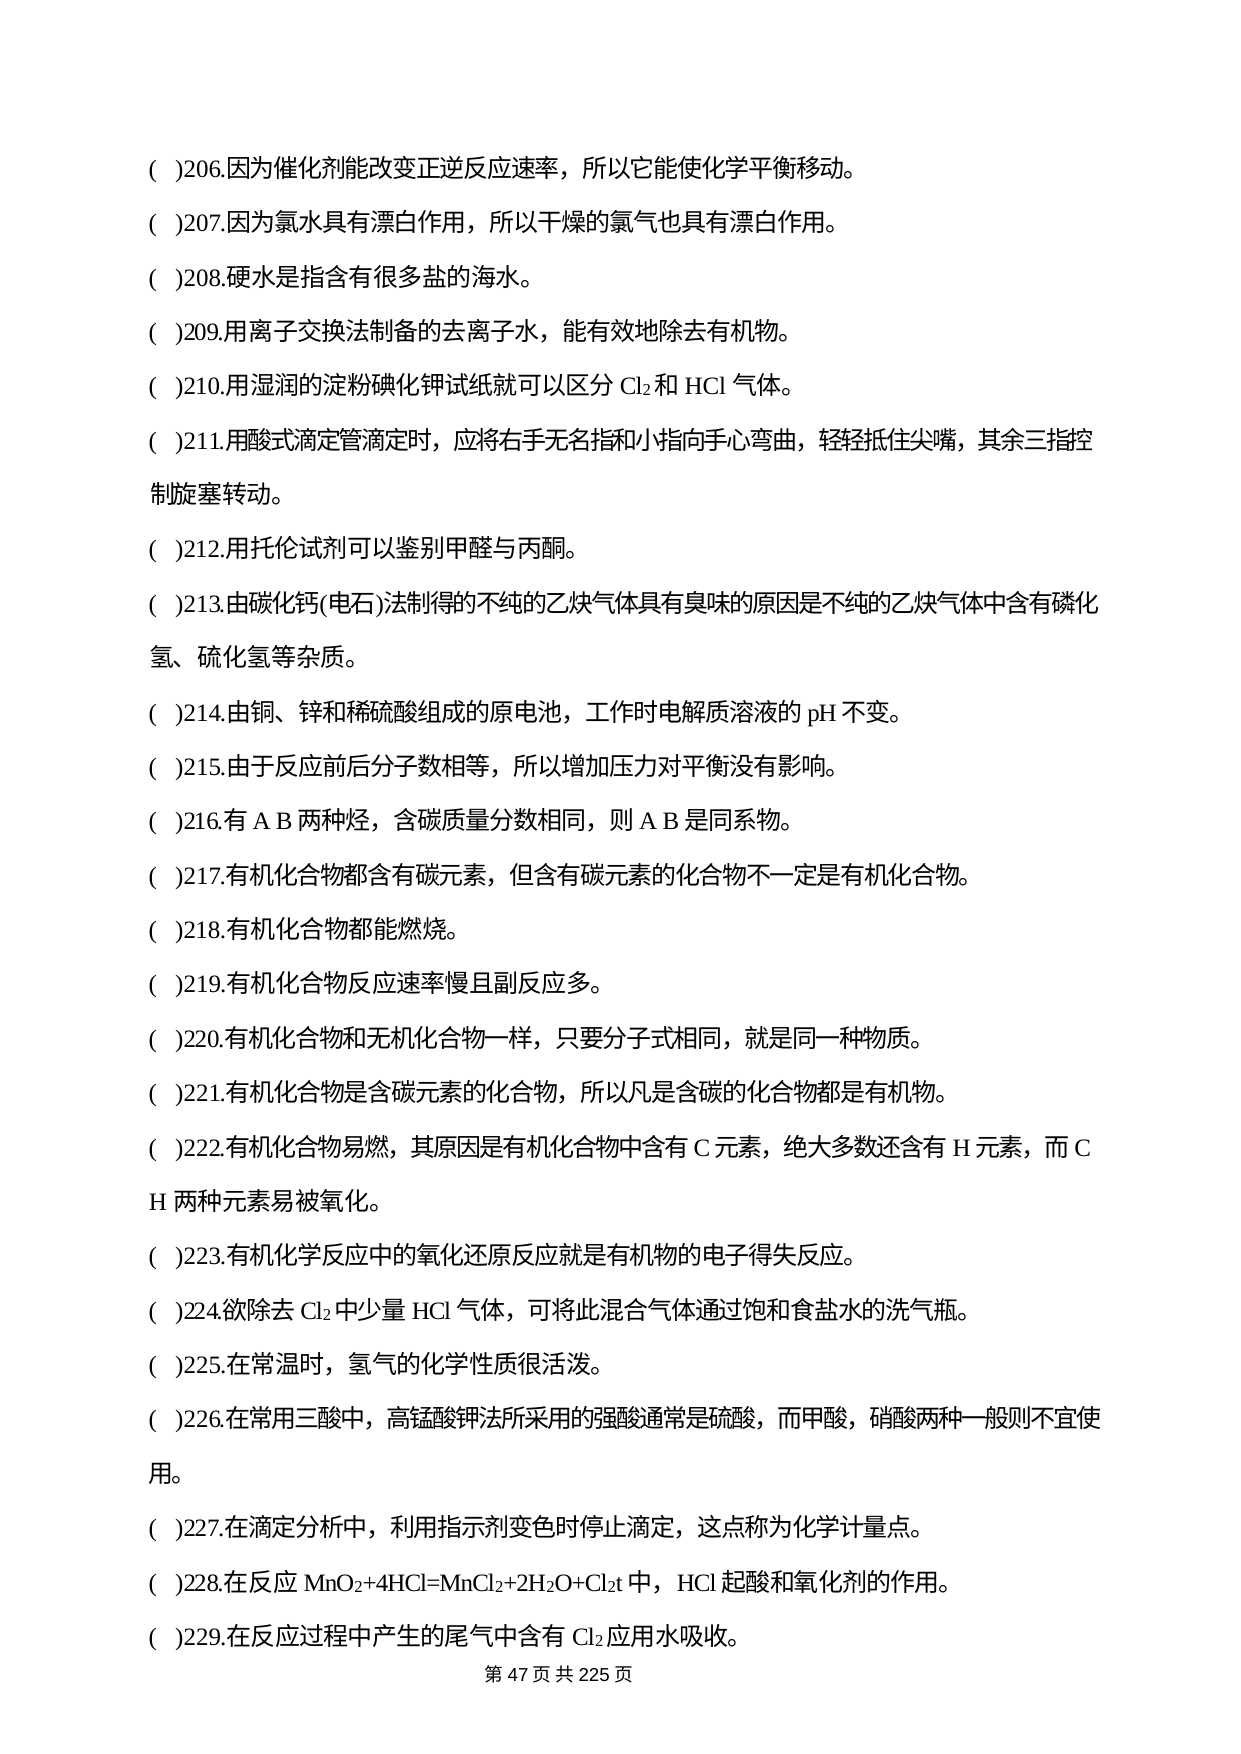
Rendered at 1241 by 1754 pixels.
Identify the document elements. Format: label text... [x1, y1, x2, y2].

text ( )224.欲除去Cl2 中少量HCl 气体，可将此混合气体通过饱和食盐水的洗气瓶。 [148, 1290, 1121, 1326]
text ( )212.用托伦试剂可以鉴别甲醛与丙酮。 [148, 529, 1121, 565]
text ( )213.由碳化钙(电石)法制得的不纯的乙炔气体具有臭味的原因是不纯的乙炔气体中含有磷化氢、硫化氢等杂质。 [148, 583, 1112, 674]
text ( )207.因为氯水具有漂白作用，所以干燥的氯气也具有漂白作用。 [148, 203, 1121, 239]
text ( )214.由铜、锌和稀硫酸组成的原电池，工作时电解质溶液的pH 不变。 [148, 692, 1121, 728]
text ( )229.在反应过程中产生的尾气中含有Cl2 应用水吸收。 [148, 1616, 1121, 1653]
text ( )222.有机化合物易燃，其原因是有机化合物中含有 C 元素，绝大多数还含有H 元素，而C H 两种元素易被氧化。 [148, 1127, 1112, 1218]
text ( )228.在反应MnO2+4HCl=MnCl2+2H2O+Cl2t中，HCl 起酸和氧化剂的作用。 [148, 1562, 1121, 1598]
text ( )226.在常用三酸中，高锰酸钾法所采用的强酸通常是硫酸，而甲酸，硝酸两种一般则不宜使用。 [148, 1399, 1121, 1489]
text ( )225.在常温时，氢气的化学性质很活泼。 [148, 1344, 1121, 1381]
text ( )217.有机化合物都含有碳元素，但含有碳元素的化合物不一定是有机化合物。 [148, 855, 1121, 891]
text ( )216.有 A B 两种烃，含碳质量分数相同，则A B 是同系物。 [148, 801, 1121, 837]
text ( )211.用酸式滴定管滴定时，应将右手无名指和小指向手心弯曲，轻轻抵住尖嘴，其余三指控制旋塞转动。 [148, 420, 1114, 511]
text ( )209.用离子交换法制备的去离子水，能有效地除去有机物。 [148, 311, 1121, 348]
text ( )227.在滴定分析中，利用指示剂变色时停止滴定，这点称为化学计量点。 [148, 1508, 1121, 1544]
text ( )206.因为催化剂能改变正逆反应速率，所以它能使化学平衡移动。 [148, 148, 1121, 184]
text ( )210.用湿润的淀粉碘化钾试纸就可以区分Cl2 和HCl 气体。 [148, 366, 1121, 402]
text ( )215.由于反应前后分子数相等，所以增加压力对平衡没有影响。 [148, 746, 1121, 783]
text ( )219.有机化合物反应速率慢且副反应多。 [148, 964, 1121, 1000]
text ( )223.有机化学反应中的氧化还原反应就是有机物的电子得失反应。 [148, 1236, 1121, 1272]
text ( )218.有机化合物都能燃烧。 [148, 909, 1121, 946]
text ( )208.硬水是指含有很多盐的海水。 [148, 257, 1121, 293]
text ( )220.有机化合物和无机化合物一样，只要分子式相同，就是同一种物质。 [148, 1018, 1121, 1054]
text ( )221.有机化合物是含碳元素的化合物，所以凡是含碳的化合物都是有机物。 [148, 1073, 1121, 1109]
